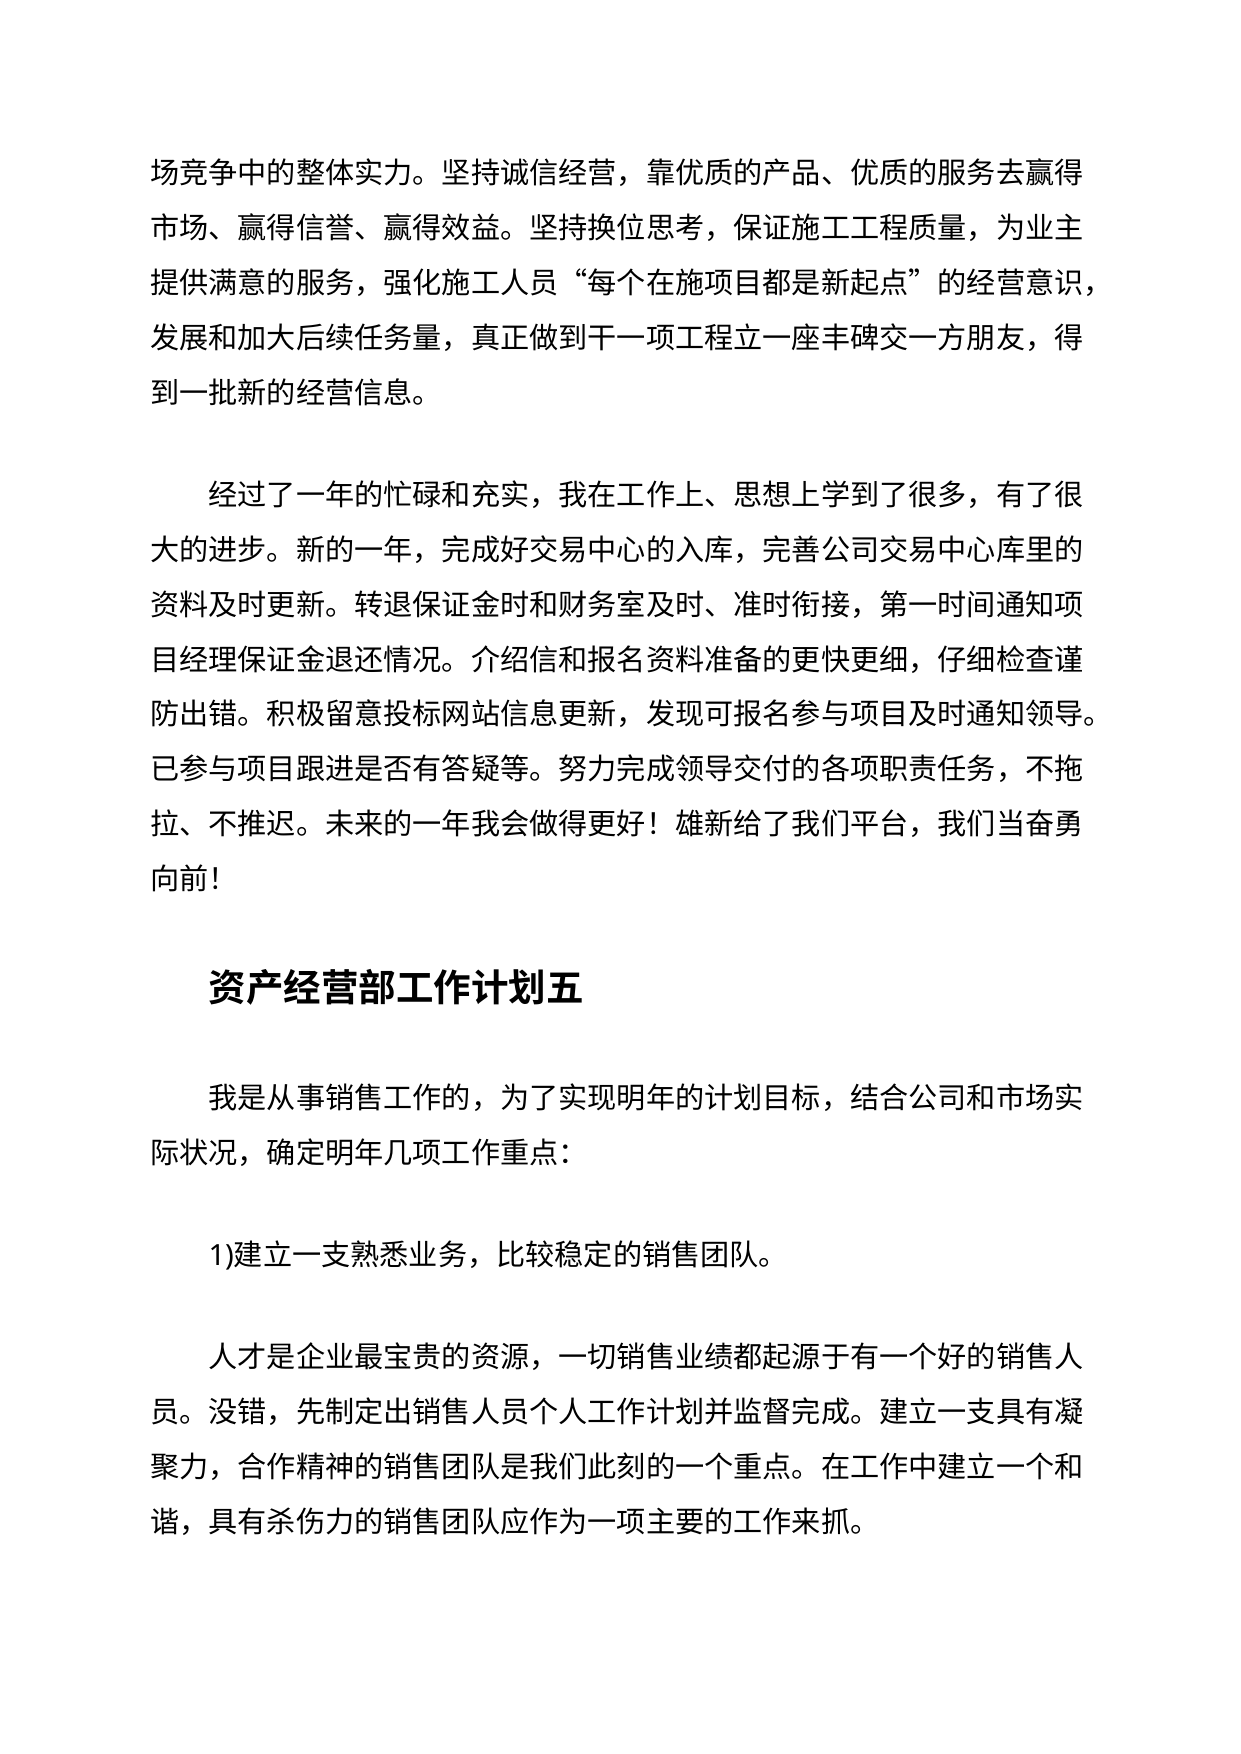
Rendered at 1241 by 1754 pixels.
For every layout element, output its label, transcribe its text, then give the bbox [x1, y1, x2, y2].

text 人才是企业最宝贵的资源，一切销售业绩都起源于有一个好的销售人员。没错，先制定出销售人员个人工作计划并监督完成。建立一支具有凝聚力，合作精神的销售团队是我们此刻的一个重点。在工作中建立一个和谐，具有杀伤力的销售团队应作为一项主要的工作来抓。 [150, 1333, 1090, 1540]
text 经过了一年的忙碌和充实，我在工作上、思想上学到了很多，有了很大的进步。新的一年，完成好交易中心的入库，完善公司交易中心库里的资料及时更新。转退保证金时和财务室及时、准时衔接，第一时间通知项目经理保证金退还情况。介绍信和报名资料准备的更快更细，仔细检查谨防出错。积极留意投标网站信息更新，发现可报名参与项目及时通知领导。已参与项目跟进是否有答疑等。努力完成领导交付的各项职责任务，不拖拉、不推迟。未来的一年我会做得更好！雄新给了我们平台，我们当奋勇向前！ [150, 471, 1090, 898]
text 1)建立一支熟悉业务，比较稳定的销售团队。 [150, 1231, 1090, 1274]
text 资产经营部工作计划五 [150, 957, 1090, 1012]
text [150, 150, 1090, 412]
text 我是从事销售工作的，为了实现明年的计划目标，结合公司和市场实际状况，确定明年几项工作重点： [150, 1075, 1090, 1172]
